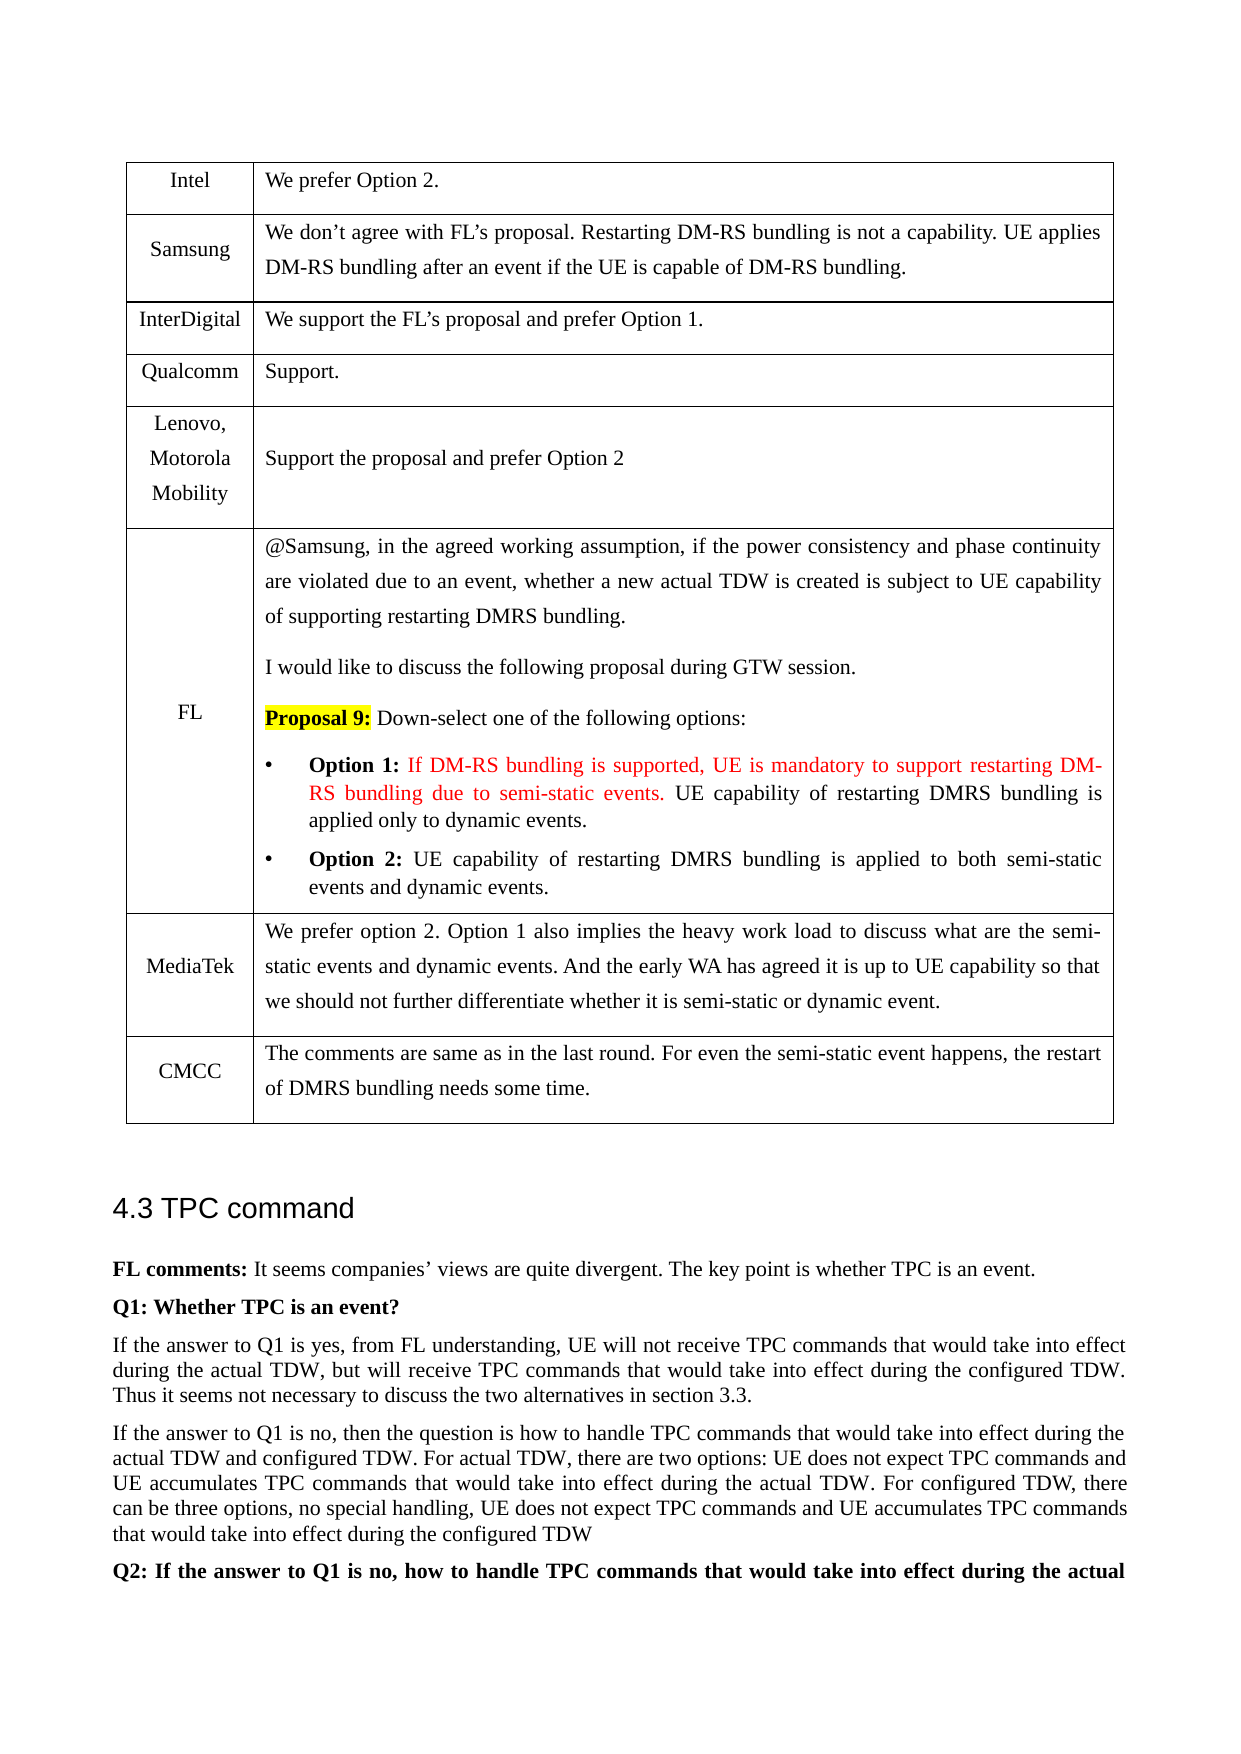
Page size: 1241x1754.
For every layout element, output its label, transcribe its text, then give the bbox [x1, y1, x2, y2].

table_cell Support the proposal and prefer Option 2 [254, 407, 1113, 528]
table_cell The comments are same as in the last round. For even the semi-static event happens, the restart of DMRS bundling needs some time. [254, 1037, 1113, 1123]
subtitle 4.3 TPC command [112, 1175, 1128, 1240]
table_cell @Samsung, in the agreed working assumption, if the power consistency and phase continuity are violated due to an event, whether a new actual TDW is created is subject to UE capability of supporting restarting DMRS bundling. I would like to discuss the following proposal during GTW session. Proposal 9: Down-select one of the following options: Option 1: If DM-RS bundling is supported, UE is mandatory to support restarting DM-RS bundling due to semi-static events. UE capability of restarting DMRS bundling is applied only to dynamic events. Option 2: UE capability of restarting DMRS bundling is applied to both semi-static events and dynamic events. [254, 529, 1113, 913]
text If the answer to Q1 is no, then the question is how to handle TPC commands that would take into effect during the actual TDW and configured TDW. For actual TDW, there are two options: UE does not expect TPC commands and UE accumulates TPC commands that would take into effect during the actual TDW. For configured TDW, there can be three options, no special handling, UE does not expect TPC commands and UE accumulates TPC commands that would take into effect during the configured TDW [112, 1420, 1128, 1546]
text FL comments: It seems companies’ views are quite divergent. The key point is whether TPC is an event. [112, 1256, 1128, 1281]
table_cell MediaTek [127, 914, 253, 1036]
table_cell CMCC [127, 1037, 253, 1123]
text If the answer to Q1 is yes, from FL understanding, UE will not receive TPC commands that would take into effect during the actual TDW, but will receive TPC commands that would take into effect during the configured TDW. Thus it seems not necessary to discuss the two alternatives in section 3.3. [112, 1332, 1128, 1407]
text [112, 1558, 1128, 1583]
table_cell Intel [127, 163, 253, 214]
table_cell Samsung [127, 215, 253, 301]
text Q1: Whether TPC is an event? [112, 1294, 1128, 1319]
table_cell We prefer option 2. Option 1 also implies the heavy work load to discuss what are the semi-static events and dynamic events. And the early WA has agreed it is up to UE capability so that we should not further differentiate whether it is semi-static or dynamic event. [254, 914, 1113, 1036]
table_cell FL [127, 529, 253, 913]
table_cell We prefer Option 2. [254, 163, 1113, 214]
table_cell Lenovo, Motorola Mobility [127, 407, 253, 528]
table_cell Qualcomm [127, 355, 253, 406]
table_cell We don’t agree with FL’s proposal. Restarting DM-RS bundling is not a capability. UE applies DM-RS bundling after an event if the UE is capable of DM-RS bundling. [254, 215, 1113, 301]
table_cell Support. [254, 355, 1113, 406]
table_cell We support the FL’s proposal and prefer Option 1. [254, 303, 1113, 353]
table_cell InterDigital [127, 303, 253, 353]
